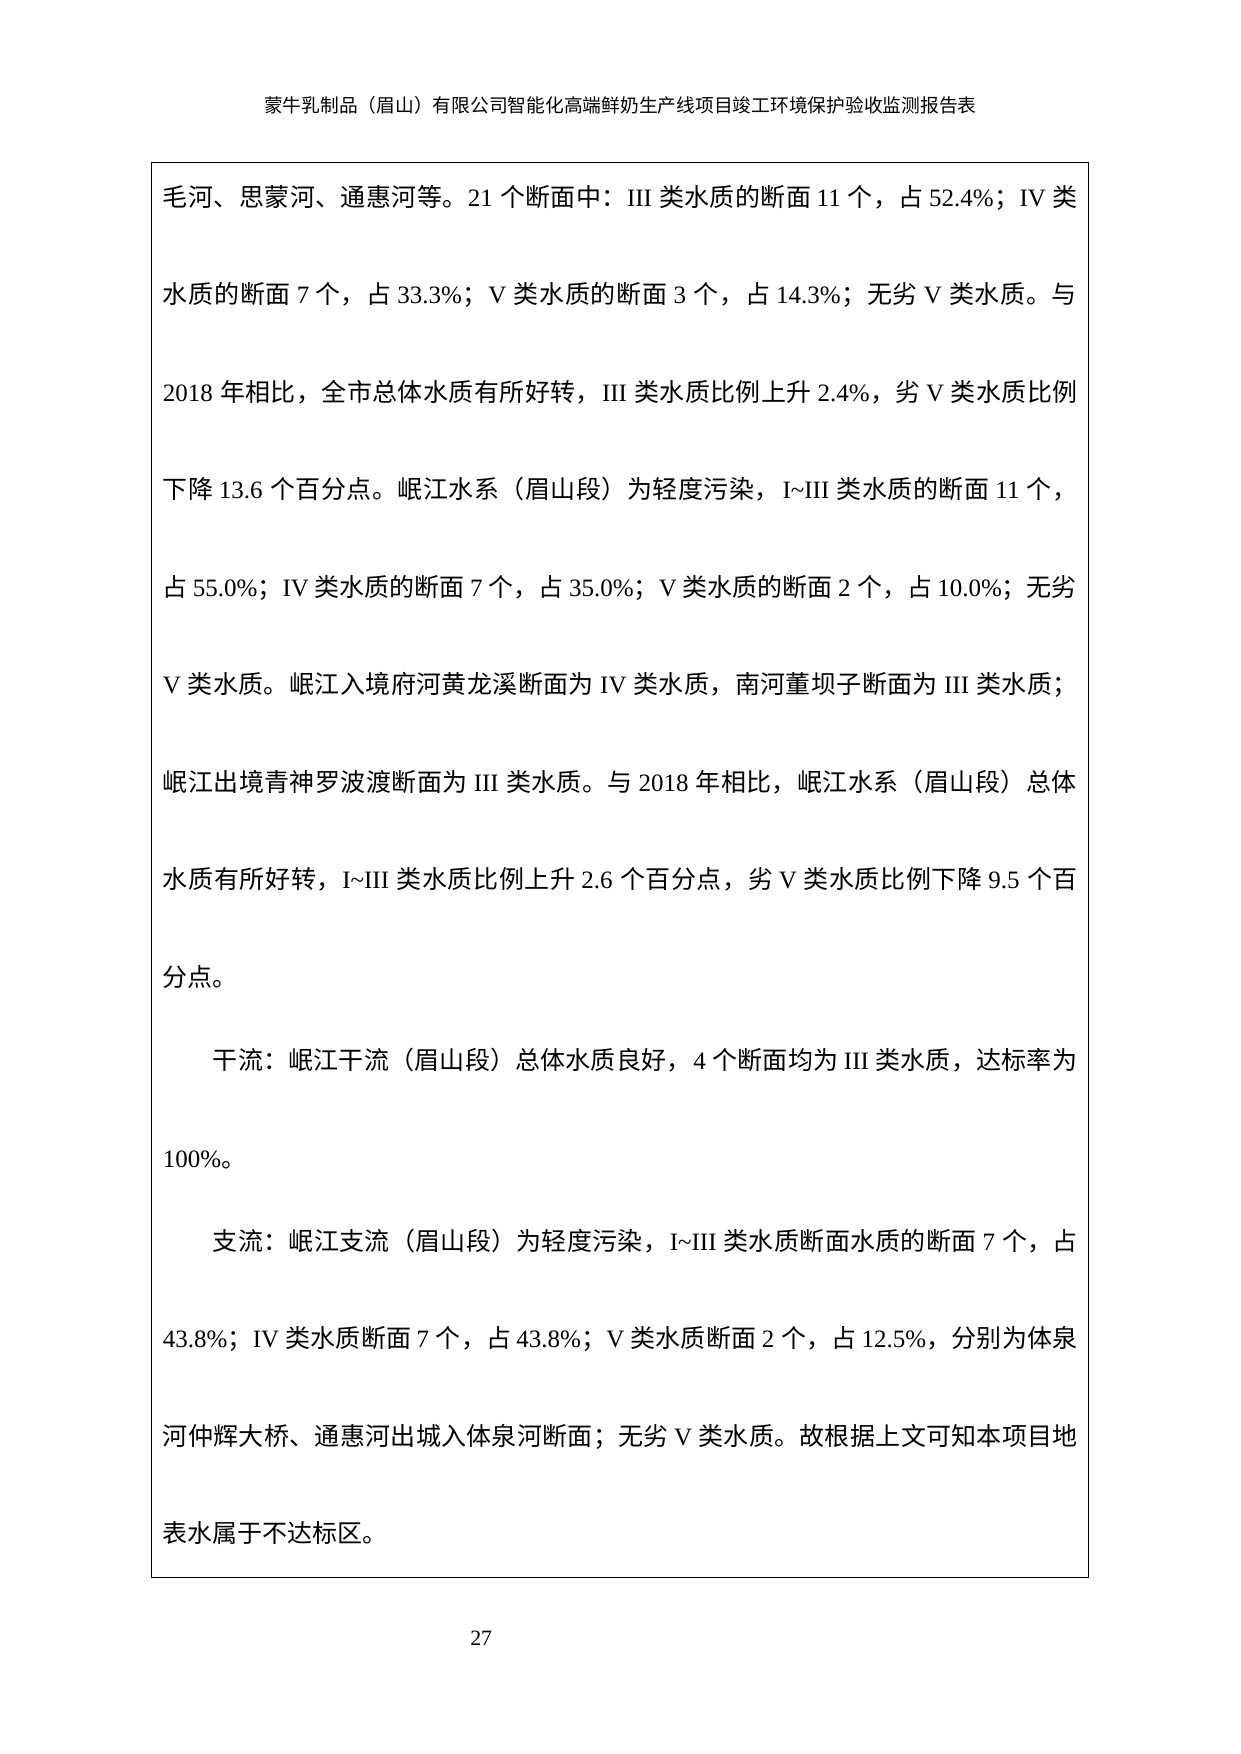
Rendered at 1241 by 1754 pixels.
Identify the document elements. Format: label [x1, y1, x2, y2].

table_header [152, 163, 1088, 1577]
